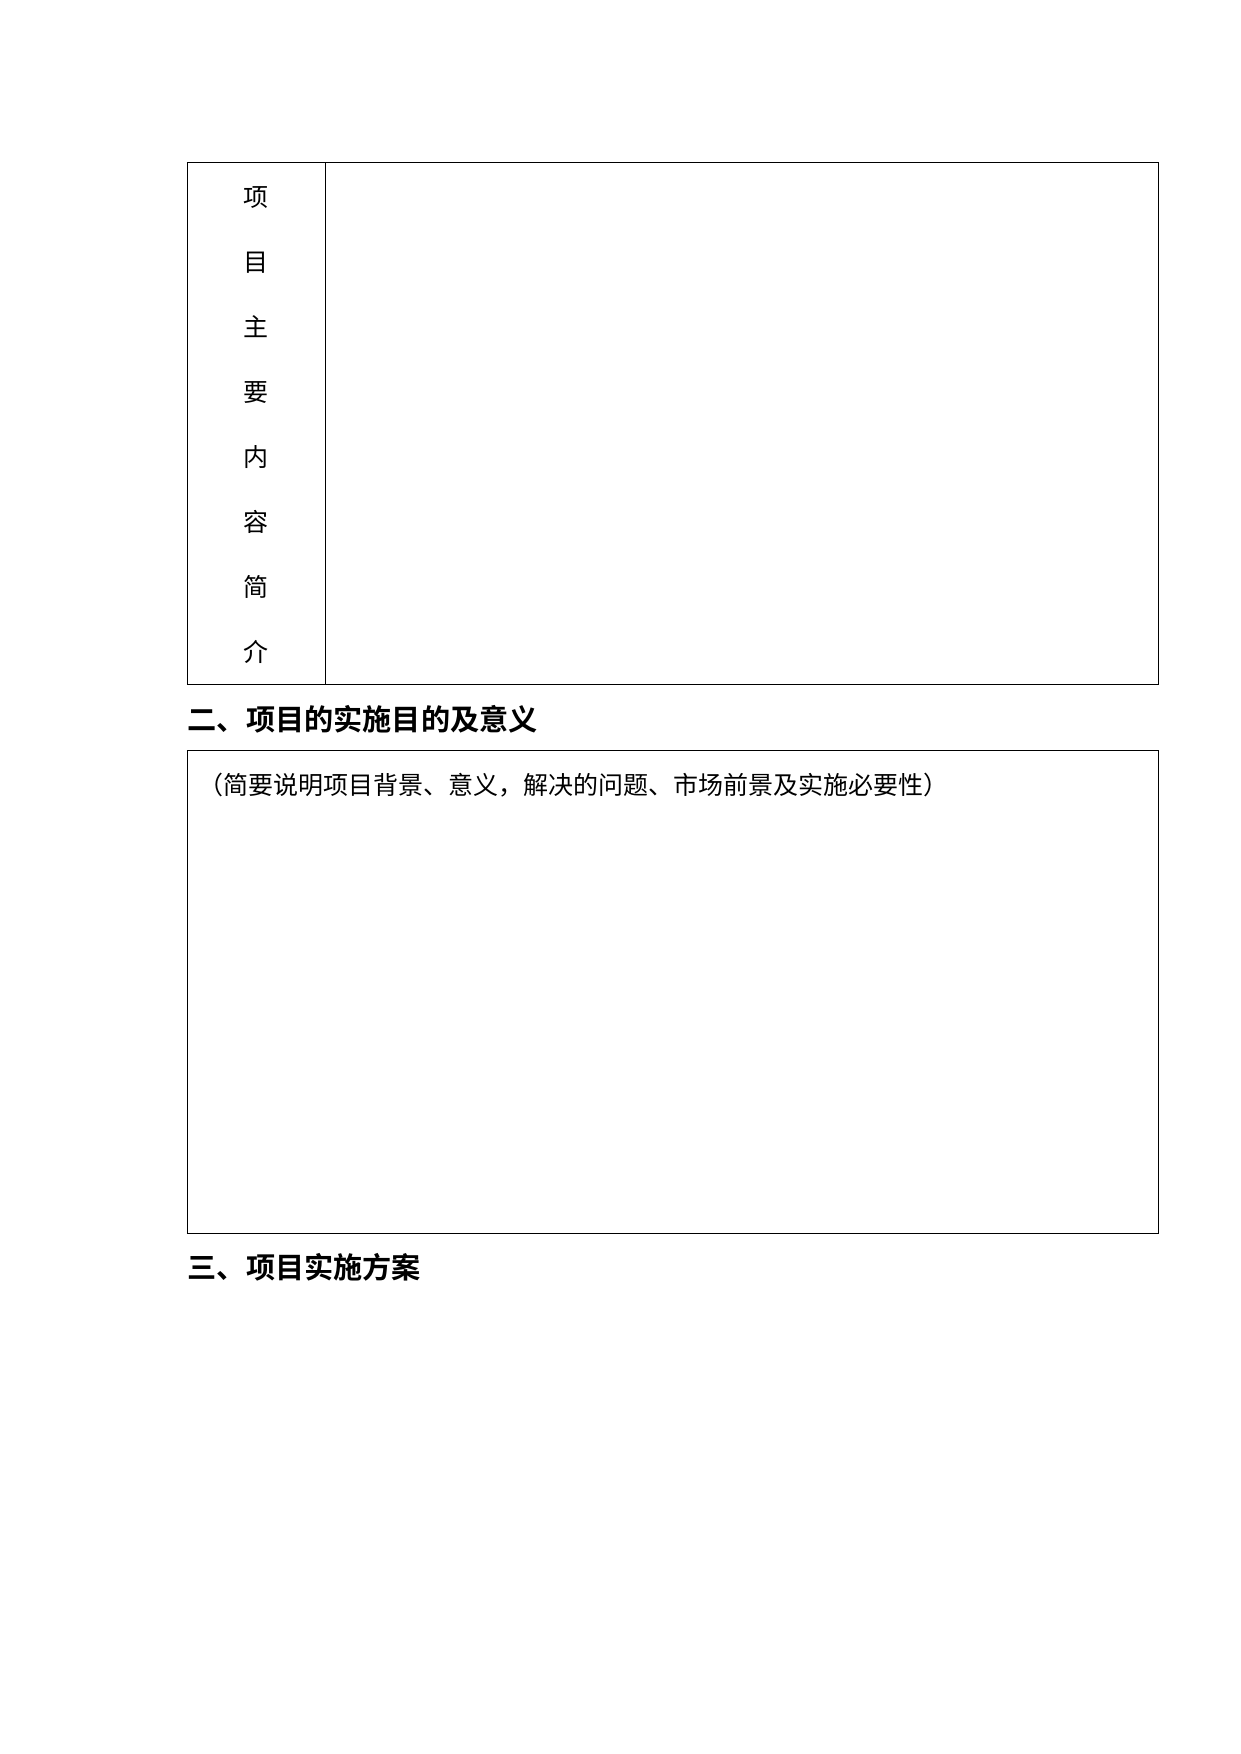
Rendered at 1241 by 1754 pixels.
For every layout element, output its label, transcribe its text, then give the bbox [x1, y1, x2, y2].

text 二、项目的实施目的及意义 [187, 685, 1094, 750]
table_header （简要说明项目背景、意义，解决的问题、市场前景及实施必要性） [188, 751, 1158, 1232]
table_cell 项 目 主 要 内 容 简 介 [188, 163, 325, 684]
table_cell [326, 163, 1158, 684]
text 三、项目实施方案 [187, 1234, 1094, 1298]
